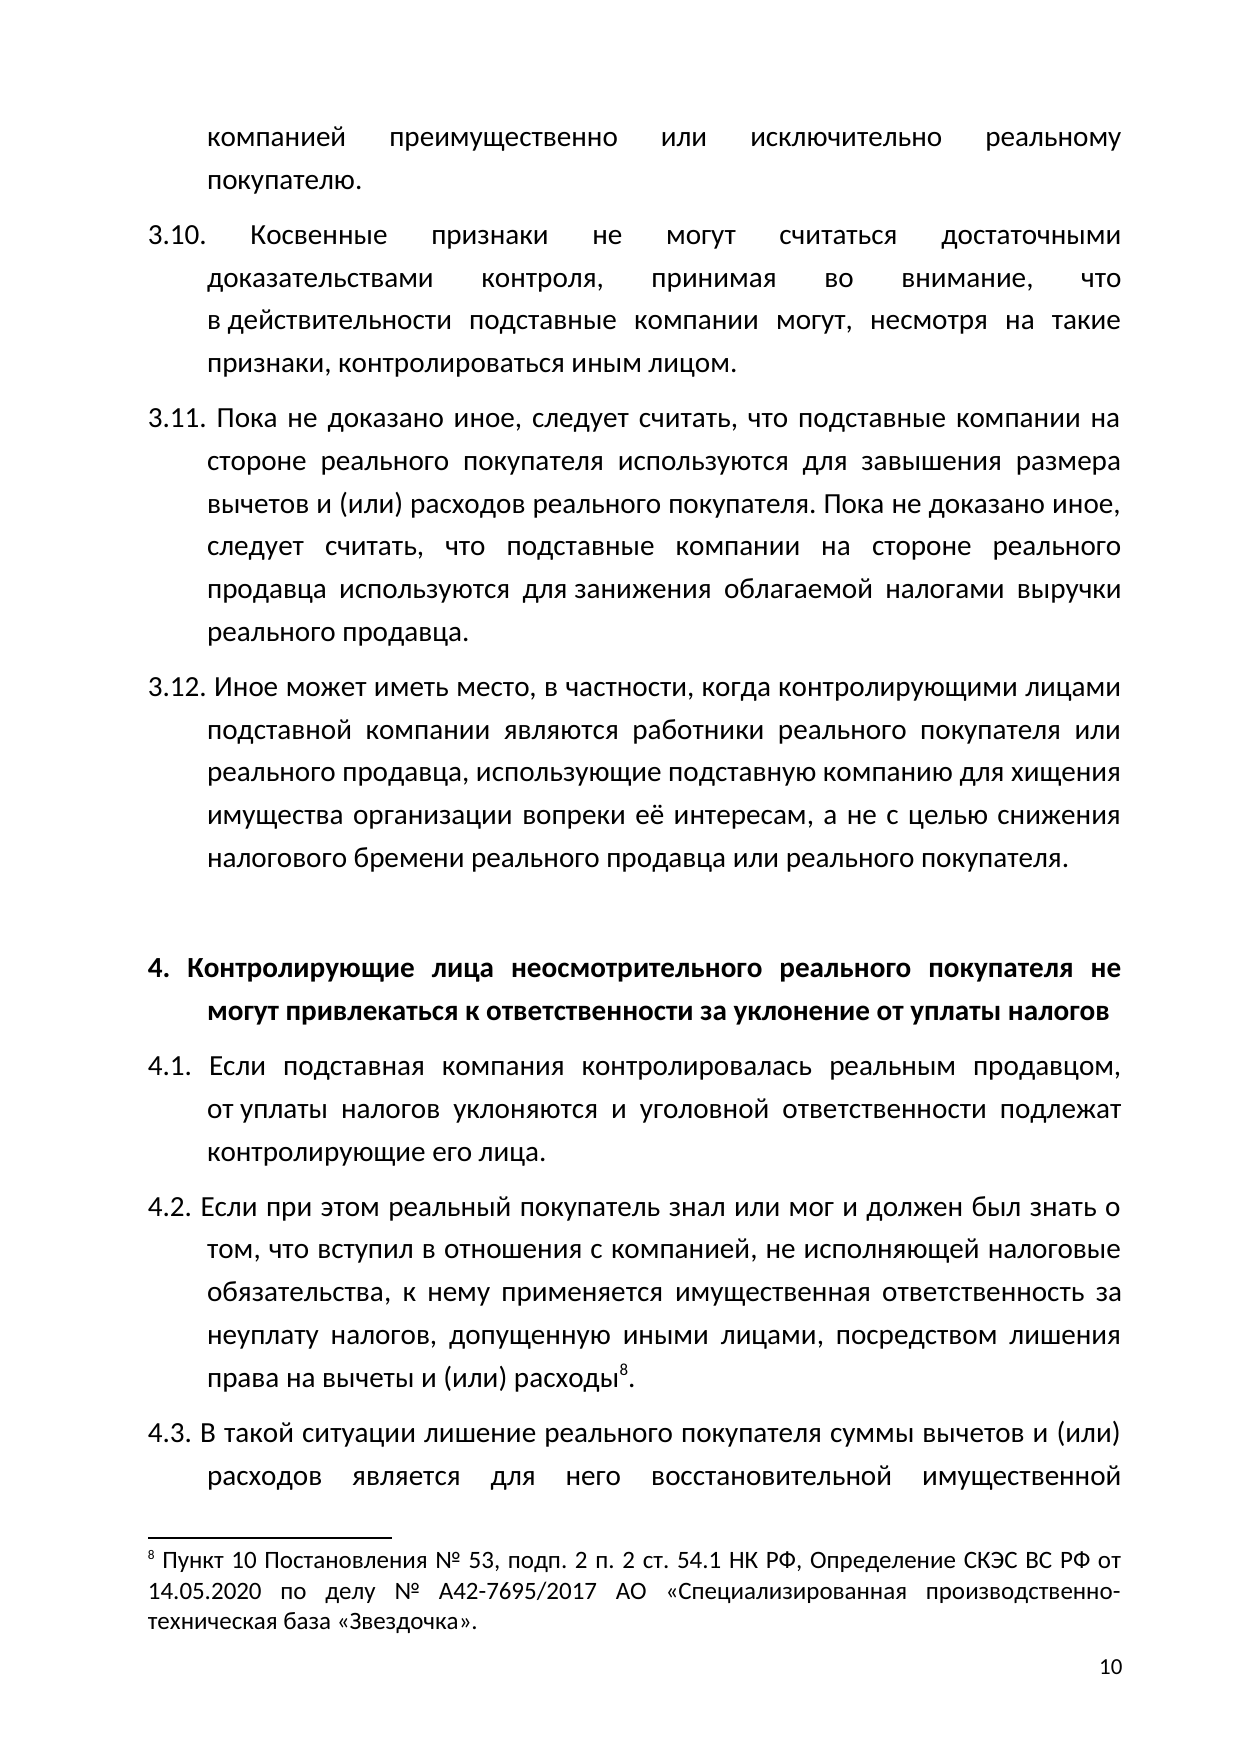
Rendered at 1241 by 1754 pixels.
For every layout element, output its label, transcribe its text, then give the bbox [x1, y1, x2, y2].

text 3.10. Косвенные признаки не могут считаться достаточными доказательствами контроля, принимая во внимание, что в действительности подставные компании могут, несмотря на такие признаки, контролироваться иным лицом. [148, 216, 1122, 380]
text 3.11. Пока не доказано иное, следует считать, что подставные компании на стороне реального покупателя используются для завышения размера вычетов и (или) расходов реального покупателя. Пока не доказано иное, следует считать, что подставные компании на стороне реального продавца используются для занижения облагаемой налогами выручки реального продавца. [148, 399, 1122, 648]
text 4.1. Если подставная компания контролировалась реальным продавцом, от уплаты налогов уклоняются и уголовной ответственности подлежат контролирующие его лица. [148, 1047, 1122, 1168]
text 3.12. Иное может иметь место, в частности, когда контролирующими лицами подставной компании являются работники реального покупателя или реального продавца, использующие подставную компанию для хищения имущества организации вопреки её интересам, а не с целью снижения налогового бремени реального продавца или реального покупателя. [148, 668, 1122, 874]
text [148, 118, 1122, 196]
text 4.2. Если при этом реальный покупатель знал или мог и должен был знать о том, что вступил в отношения с компанией, не исполняющей налоговые обязательства, к нему применяется имущественная ответственность за неуплату налогов, допущенную иными лицами, посредством лишения права на вычеты и (или) расходы. [148, 1188, 1122, 1394]
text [148, 1414, 1122, 1492]
text 4. Контролирующие лица неосмотрительного реального покупателя не могут привлекаться к ответственности за уклонение от уплаты налогов [148, 949, 1122, 1028]
